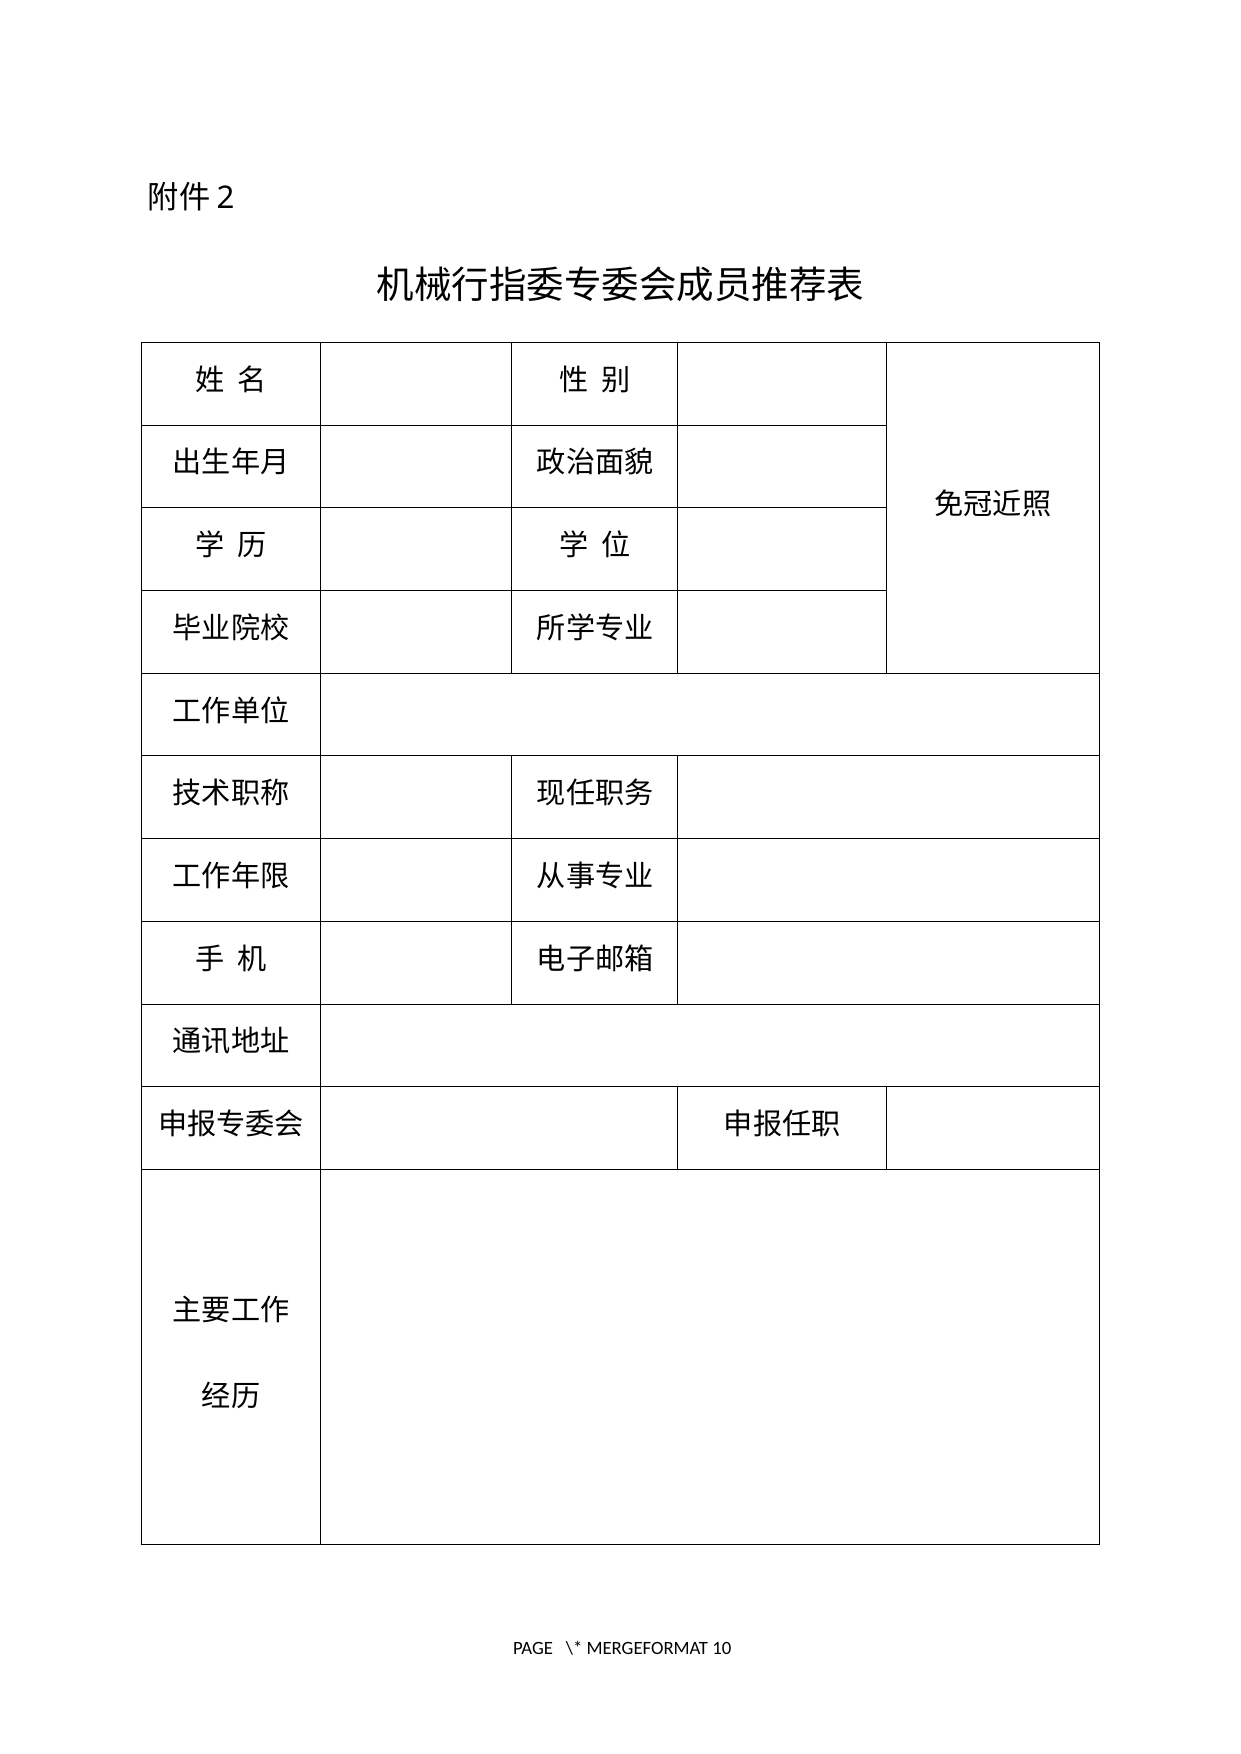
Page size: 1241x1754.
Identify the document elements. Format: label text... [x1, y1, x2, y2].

table_cell [678, 922, 1099, 1003]
table_cell [321, 674, 1099, 755]
table_cell [321, 426, 511, 507]
table_cell 电子邮箱 [512, 922, 677, 1003]
table_cell 现任职务 [512, 756, 677, 838]
table_cell 学 历 [142, 508, 320, 590]
table_cell 申报专委会 [142, 1087, 320, 1169]
table_cell 申报任职 [678, 1087, 886, 1169]
table_cell 所学专业 [512, 591, 677, 673]
table_header [321, 343, 511, 424]
text 附件2 [148, 162, 1092, 227]
text 机械行指委专委会成员推荐表 [148, 250, 1092, 315]
table_cell [678, 591, 886, 673]
table_header 免冠近照 [887, 343, 1099, 673]
table_cell 手 机 [142, 922, 320, 1003]
table_cell 工作年限 [142, 839, 320, 921]
table_cell [321, 839, 511, 921]
table_cell 出生年月 [142, 426, 320, 507]
table_cell 毕业院校 [142, 591, 320, 673]
table_cell 工作单位 [142, 674, 320, 755]
table_cell 从事专业 [512, 839, 677, 921]
table_cell 技术职称 [142, 756, 320, 838]
table_cell [887, 1087, 1099, 1169]
table_cell [678, 839, 1099, 921]
table_cell [321, 922, 511, 1003]
table_cell [321, 756, 511, 838]
table_header [678, 343, 886, 424]
table_cell [321, 1005, 1099, 1086]
table_cell [321, 1170, 1099, 1544]
table_cell 主要工作 经历 [142, 1170, 320, 1544]
table_cell 学 位 [512, 508, 677, 590]
table_header 性 别 [512, 343, 677, 424]
table_cell [678, 508, 886, 590]
table_cell [678, 756, 1099, 838]
table_cell [678, 426, 886, 507]
table_header 姓 名 [142, 343, 320, 424]
table_cell [321, 508, 511, 590]
table_cell 政治面貌 [512, 426, 677, 507]
table_cell 通讯地址 [142, 1005, 320, 1086]
table_cell [321, 591, 511, 673]
table_cell [321, 1087, 677, 1169]
